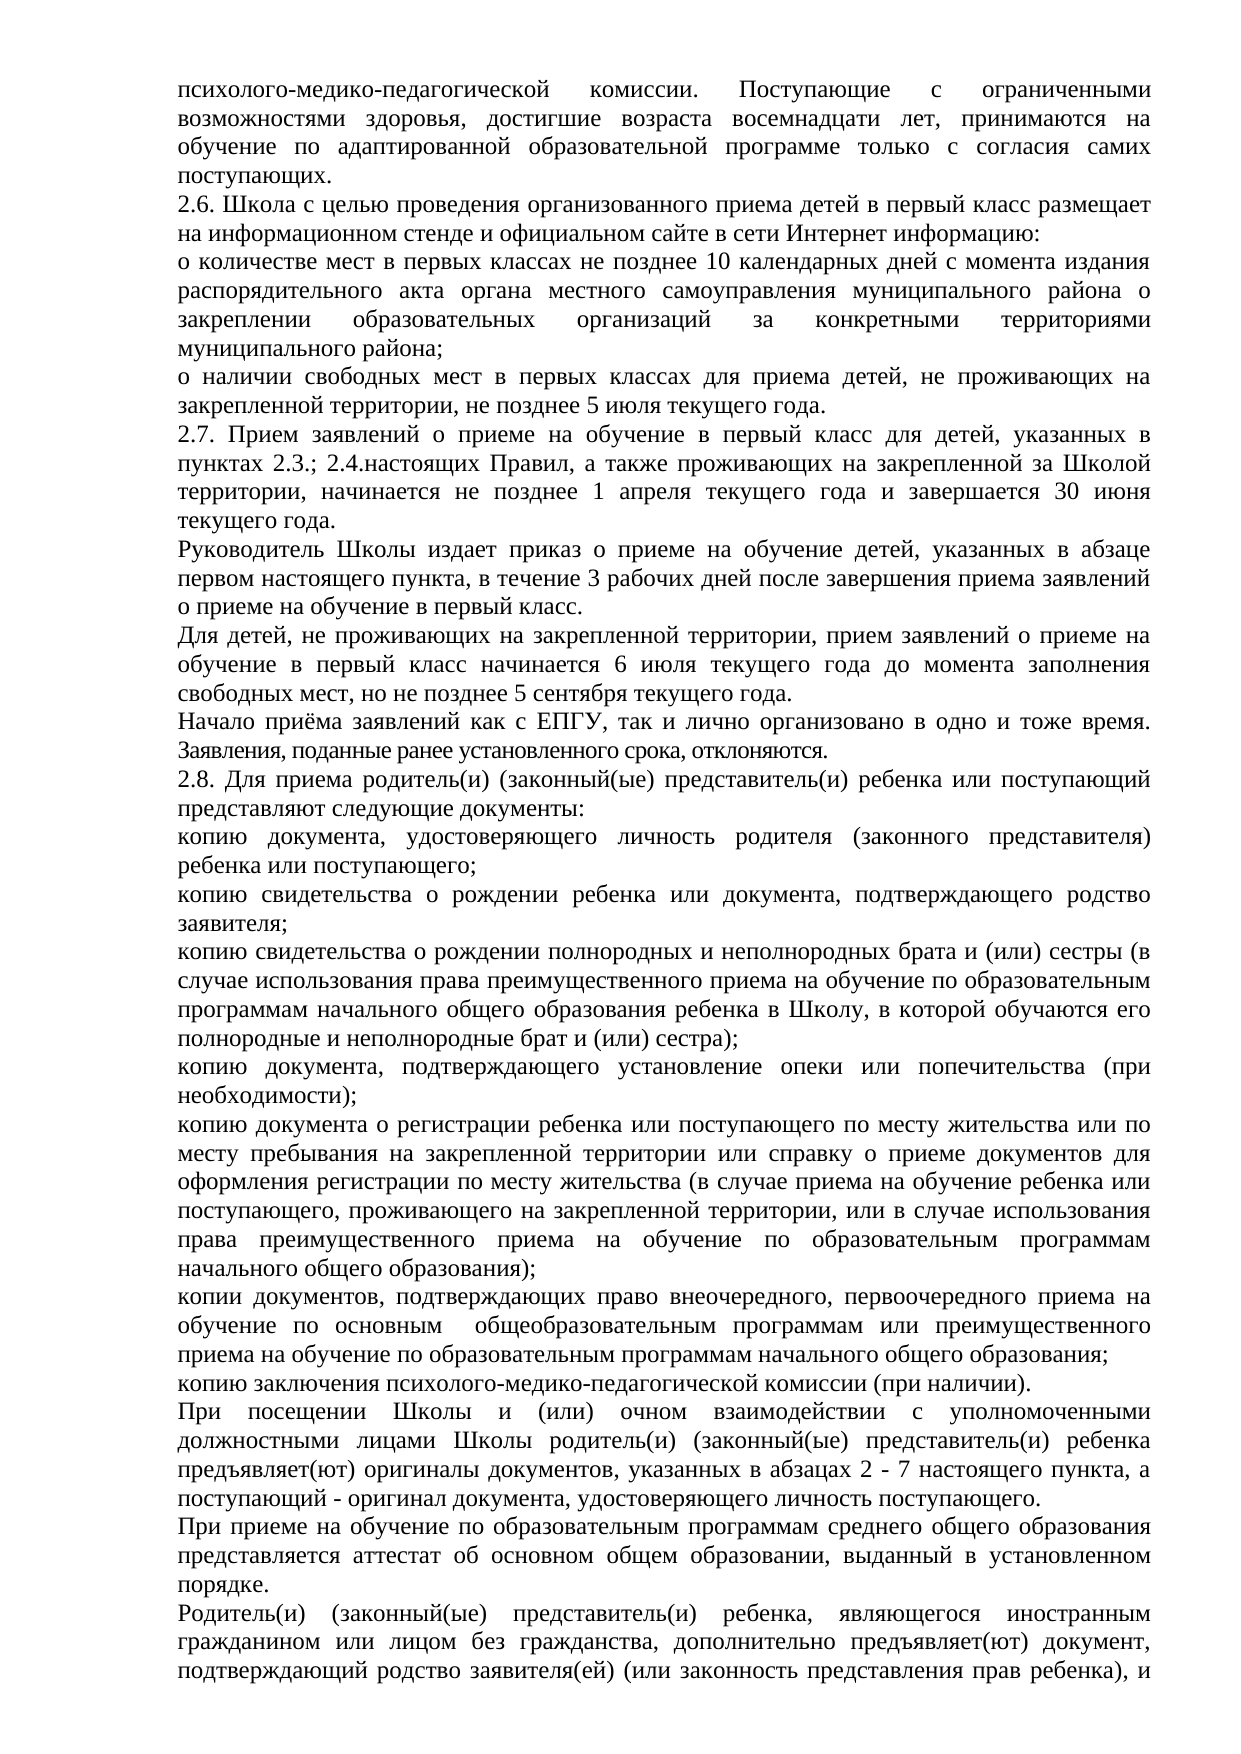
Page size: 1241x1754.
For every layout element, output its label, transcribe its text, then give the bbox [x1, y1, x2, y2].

text копию документа о регистрации ребенка или поступающего по месту жительства или по месту пребывания на закрепленной территории или справку о приеме документов для оформления регистрации по месту жительства (в случае приема на обучение ребенка или поступающего, проживающего на закрепленной территории, или в случае использования права преимущественного приема на обучение по образовательным программам начального общего образования); [177, 1109, 1152, 1281]
text При приеме на обучение по образовательным программам среднего общего образования представляется аттестат об основном общем образовании, выданный в установленном порядке. [177, 1511, 1152, 1598]
text Руководитель Школы издает приказ о приеме на обучение детей, указанных в абзаце первом настоящего пункта, в течение 3 рабочих дней после завершения приема заявлений о приеме на обучение в первый класс. [177, 534, 1152, 620]
text копию свидетельства о рождении ребенка или документа, подтверждающего родство заявителя; [177, 879, 1152, 936]
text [177, 74, 1152, 189]
text о количестве мест в первых классах не позднее 10 календарных дней с момента издания распорядительного акта органа местного самоуправления муниципального района о закреплении образовательных организаций за конкретными территориями муниципального района; [177, 246, 1152, 361]
text копию документа, удостоверяющего личность родителя (законного представителя) ребенка или поступающего; [177, 821, 1152, 879]
text копию документа, подтверждающего установление опеки или попечительства (при необходимости); [177, 1051, 1152, 1109]
text 2.8. Для приема родитель(и) (законный(ые) представитель(и) ребенка или поступающий представляют следующие документы: [177, 764, 1152, 821]
text Начало приёма заявлений как с ЕПГУ, так и лично организовано в одно и тоже время. Заявления, поданные ранее установленного срока, отклоняются. [177, 706, 1152, 764]
text 2.6. Школа с целью проведения организованного приема детей в первый класс размещает на информационном стенде и официальном сайте в сети Интернет информацию: [177, 189, 1152, 246]
text о наличии свободных мест в первых классах для приема детей, не проживающих на закрепленной территории, не позднее 5 июля текущего года. [177, 361, 1152, 419]
text Для детей, не проживающих на закрепленной территории, прием заявлений о приеме на обучение в первый класс начинается 6 июля текущего года до момента заполнения свободных мест, но не позднее 5 сентября текущего года. [177, 620, 1152, 706]
text копию свидетельства о рождении полнородных и неполнородных брата и (или) сестры (в случае использования права преимущественного приема на обучение по образовательным программам начального общего образования ребенка в Школу, в которой обучаются его полнородные и неполнородные брат и (или) сестра); [177, 936, 1152, 1051]
text 2.7. Прием заявлений о приеме на обучение в первый класс для детей, указанных в пунктах 2.3.; 2.4.настоящих Правил, а также проживающих на закрепленной за Школой территории, начинается не позднее 1 апреля текущего года и завершается 30 июня текущего года. [177, 419, 1152, 534]
text При посещении Школы и (или) очном взаимодействии с уполномоченными должностными лицами Школы родитель(и) (законный(ые) представитель(и) ребенка предъявляет(ют) оригиналы документов, указанных в абзацах 2 - 7 настоящего пункта, а поступающий - оригинал документа, удостоверяющего личность поступающего. [177, 1396, 1152, 1511]
text копию заключения психолого-медико-педагогической комиссии (при наличии). [177, 1368, 1152, 1396]
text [177, 1598, 1152, 1684]
text копии документов, подтверждающих право внеочередного, первоочередного приема на обучение по основным общеобразовательным программам или преимущественного приема на обучение по образовательным программам начального общего образования; [177, 1281, 1152, 1368]
